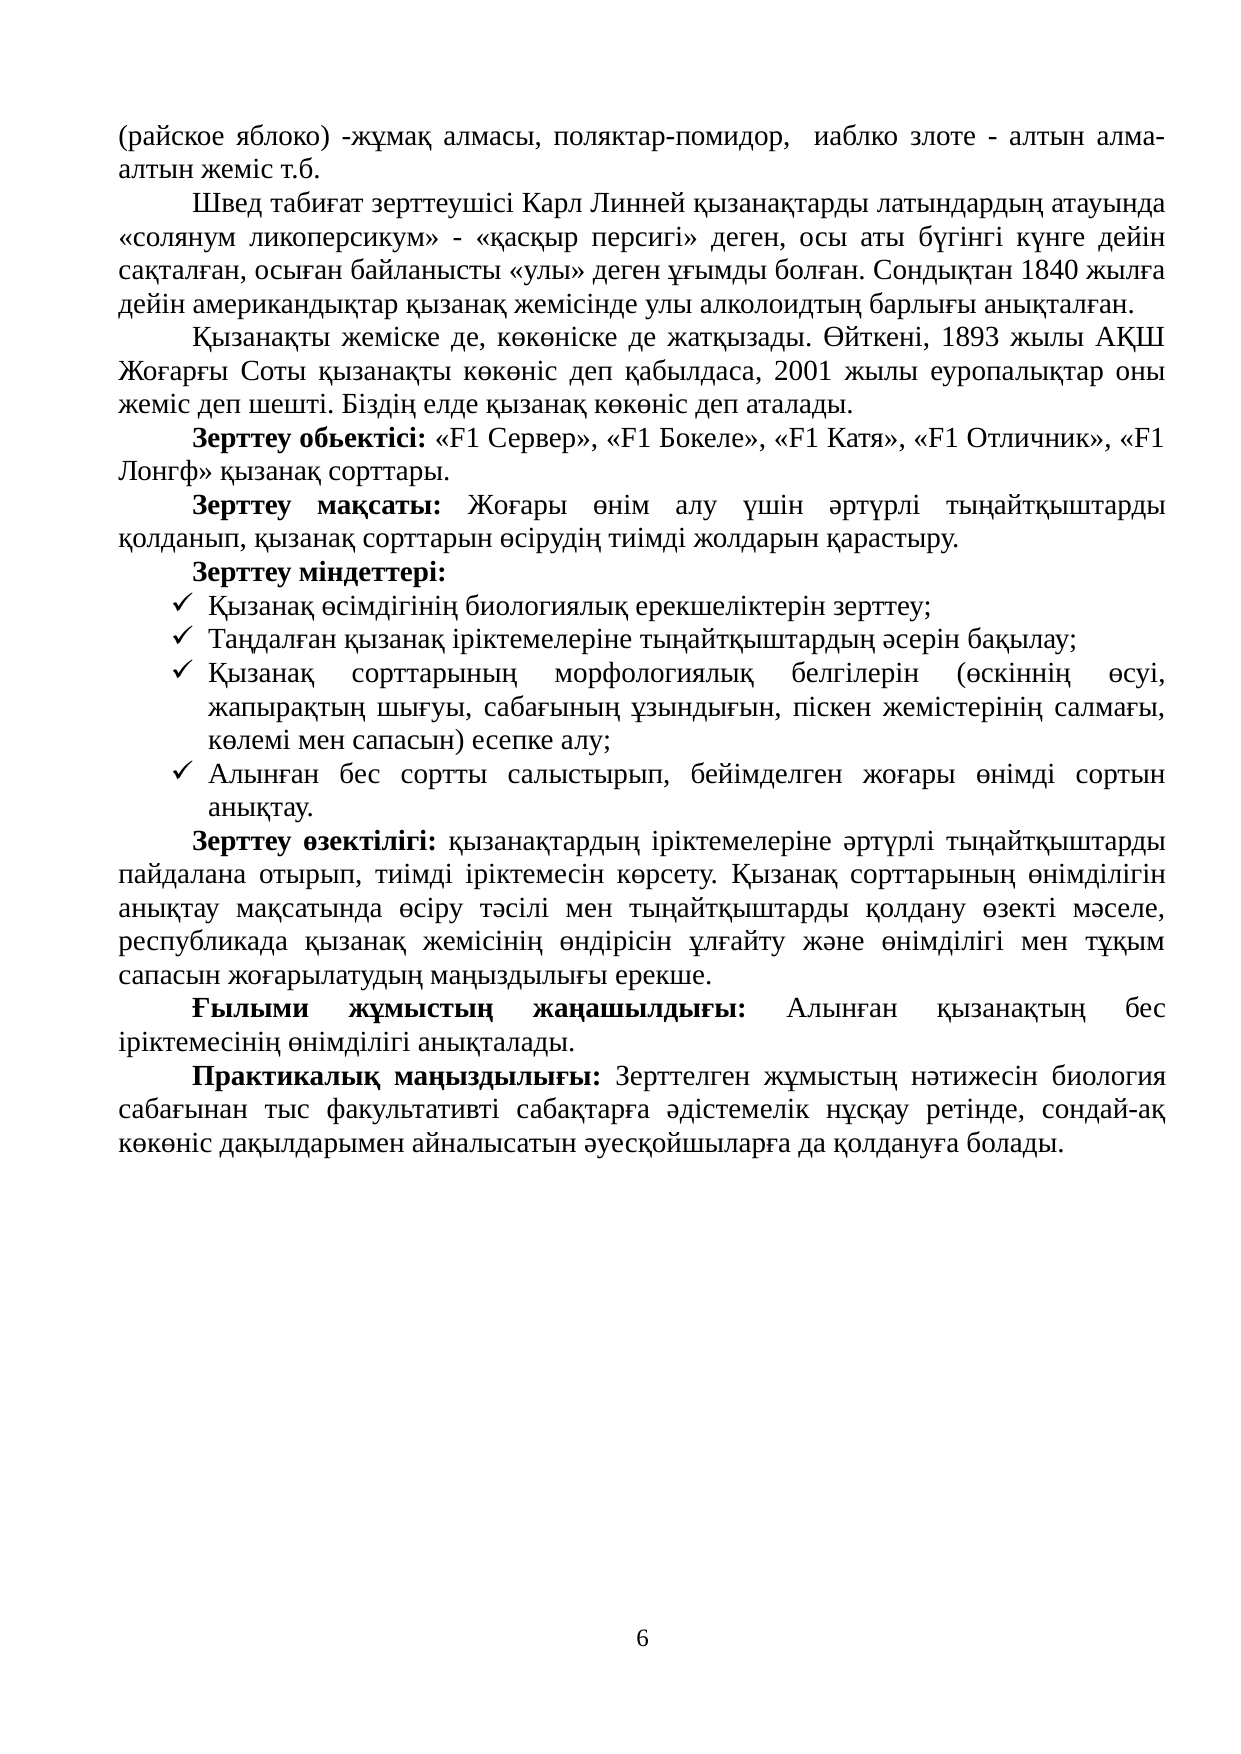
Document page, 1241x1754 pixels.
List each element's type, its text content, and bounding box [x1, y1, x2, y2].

list Қызанақ сорттарының морфологиялық белгілерін (өскіннің өсуі, жапырақтың шығуы, сабағының ұзындығын, піскен жемістерінің салмағы, көлемі мен сапасын) есепке алу; [170, 655, 1166, 756]
text Швед табиғат зерттеушісі Карл Линней қызанақтарды латындардың атауында «солянум ликоперсикум» - «қасқыр персигі» деген, осы аты бүгінгі күнге дейін сақталған, осыған байланысты «улы» деген ұғымды болған. Сондықтан 1840 жылға дейін американдықтар қызанақ жемісінде улы алколоидтың барлығы анықталған. [118, 185, 1166, 319]
text Зерттеу мақсаты: Жоғары өнім алу үшін әртүрлі тыңайтқыштарды қолданып, қызанақ сорттарын өсірудің тиімді жолдарын қарастыру. [118, 487, 1166, 554]
text Зерттеу обьектісі: «F1 Сервер», «F1 Бокеле», «F1 Катя», «F1 Отличник», «F1 Лонгф» қызанақ сорттары. [118, 420, 1166, 487]
text Қызанақты жеміске де, көкөніске де жатқызады. Өйткені, 1893 жылы АҚШ Жоғарғы Соты қызанақты көкөніс деп қабылдаса, 2001 жылы еуропалықтар оны жеміс деп шешті. Біздің елде қызанақ көкөніс деп аталады. [118, 319, 1166, 420]
text Зерттеу өзектілігі: қызанақтардың іріктемелеріне әртүрлі тыңайтқыштарды пайдалана отырып, тиімді іріктемесін көрсету. Қызанақ сорттарының өнімділігін анықтау мақсатында өсіру тәсілі мен тыңайтқыштарды қолдану өзекті мәселе, республикада қызанақ жемісінің өндірісін ұлғайту және өнімділігі мен тұқым сапасын жоғарылатудың маңыздылығы ерекше. [118, 823, 1166, 991]
text Практикалық маңыздылығы: Зерттелген жұмыстың нәтижесін биология сабағынан тыс факультативті сабақтарға әдістемелік нұсқау ретінде, сондай-ақ көкөніс дақылдарымен айналысатын әуесқойшыларға да қолдануға болады. [118, 1058, 1166, 1158]
list Қызанақ өсімдігінің биологиялық ерекшеліктерін зерттеу; [170, 588, 1166, 621]
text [118, 118, 1166, 185]
text Зерттеу міндеттері: [118, 554, 1166, 588]
list Таңдалған қызанақ іріктемелеріне тыңайтқыштардың әсерін бақылау; [170, 621, 1166, 655]
text Ғылыми жұмыстың жаңашылдығы: Алынған қызанақтың бес іріктемесінің өнімділігі анықталады. [118, 991, 1166, 1058]
list Алынған бес сортты салыстырып, бейімделген жоғары өнімді сортын анықтау. [170, 756, 1166, 823]
